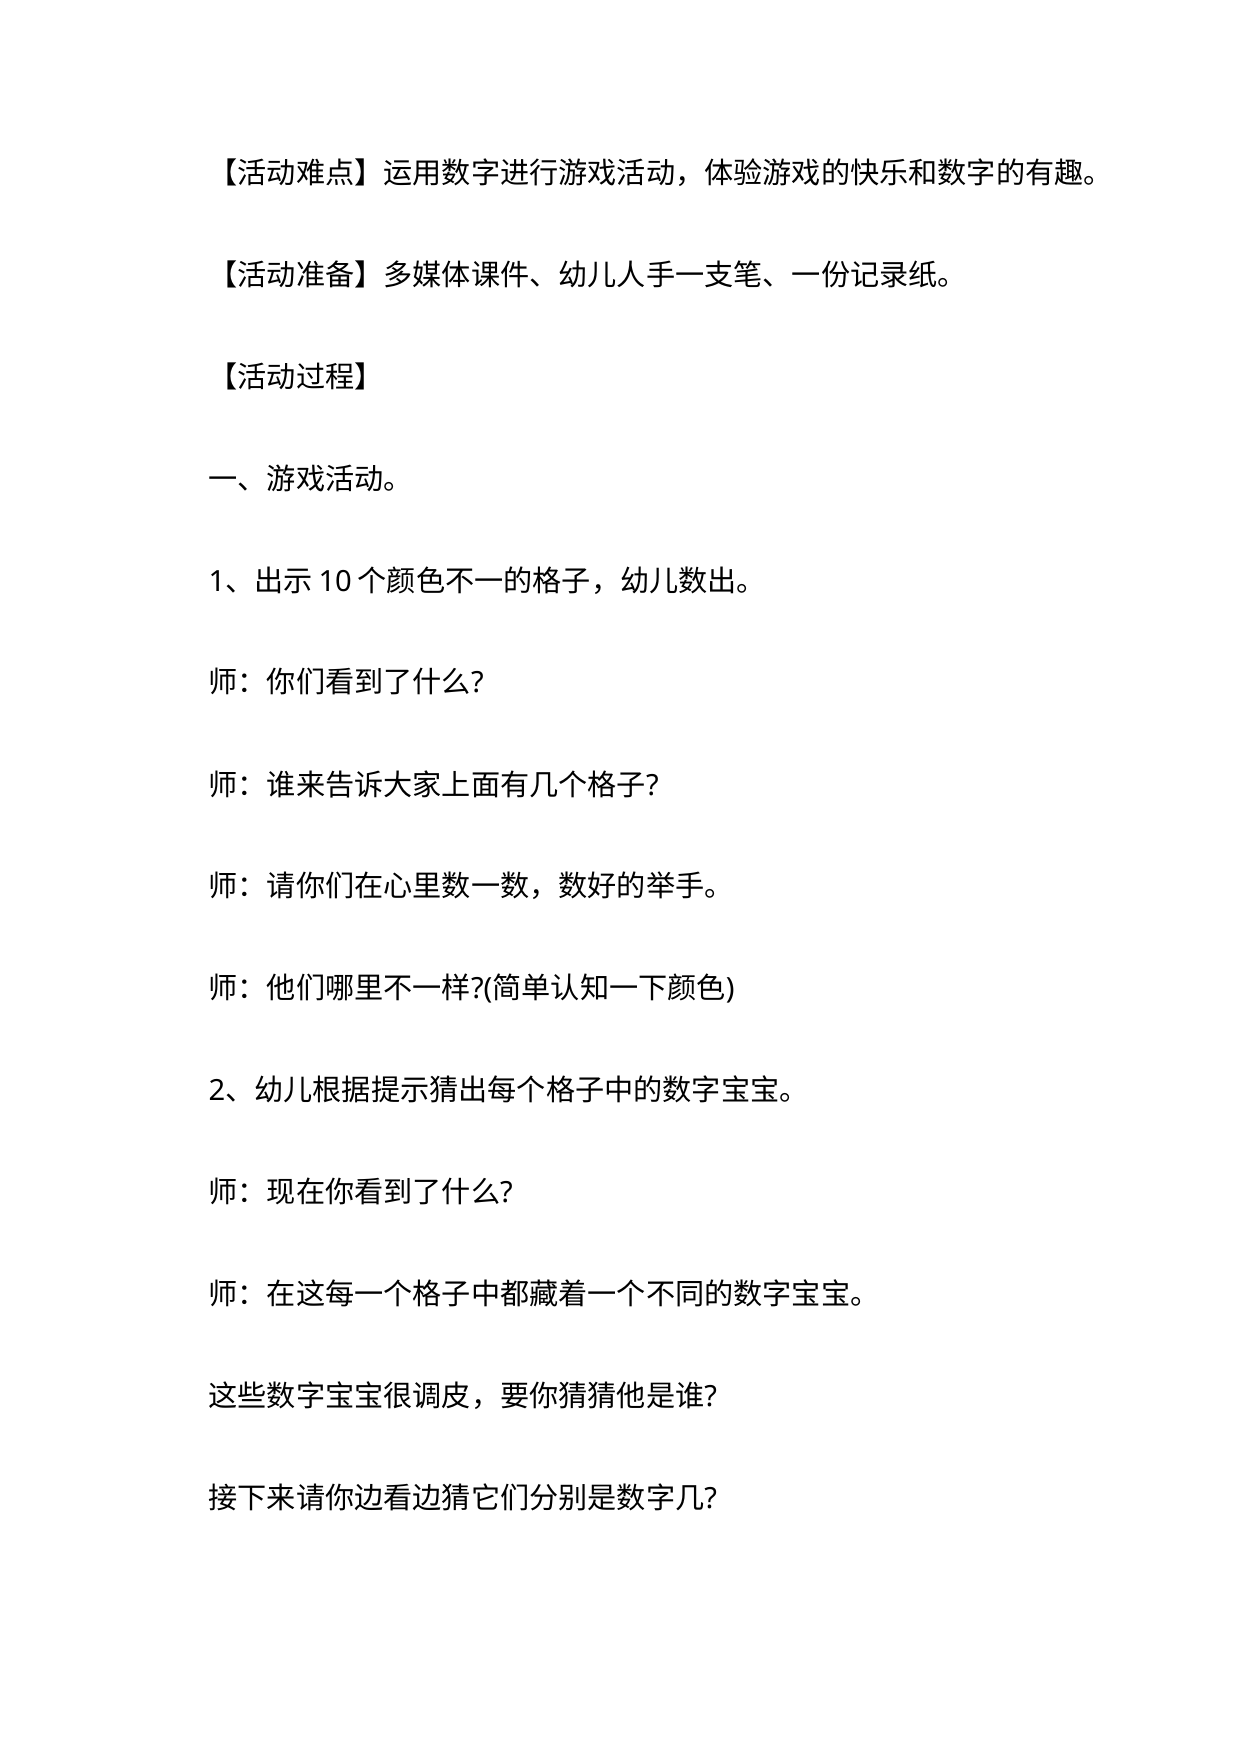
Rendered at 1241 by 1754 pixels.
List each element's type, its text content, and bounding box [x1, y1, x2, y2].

text 接下来请你边看边猜它们分别是数字几? [150, 1474, 1090, 1517]
text 师：你们看到了什么? [150, 659, 1090, 701]
text 一、游戏活动。 [150, 455, 1090, 498]
text 2、幼儿根据提示猜出每个格子中的数字宝宝。 [150, 1067, 1090, 1109]
text 【活动准备】多媒体课件、幼儿人手一支笔、一份记录纸。 [150, 252, 1090, 294]
text 师：请你们在心里数一数，数好的举手。 [150, 863, 1090, 905]
text 【活动过程】 [150, 353, 1090, 396]
text 【活动难点】运用数字进行游戏活动，体验游戏的快乐和数字的有趣。 [150, 150, 1090, 192]
text 1、出示10个颜色不一的格子，幼儿数出。 [150, 557, 1090, 599]
text 这些数字宝宝很调皮，要你猜猜他是谁? [150, 1372, 1090, 1415]
text 师：在这每一个格子中都藏着一个不同的数字宝宝。 [150, 1271, 1090, 1313]
text 师：他们哪里不一样?(简单认知一下颜色) [150, 965, 1090, 1007]
text 师：现在你看到了什么? [150, 1169, 1090, 1211]
text 师：谁来告诉大家上面有几个格子? [150, 761, 1090, 803]
